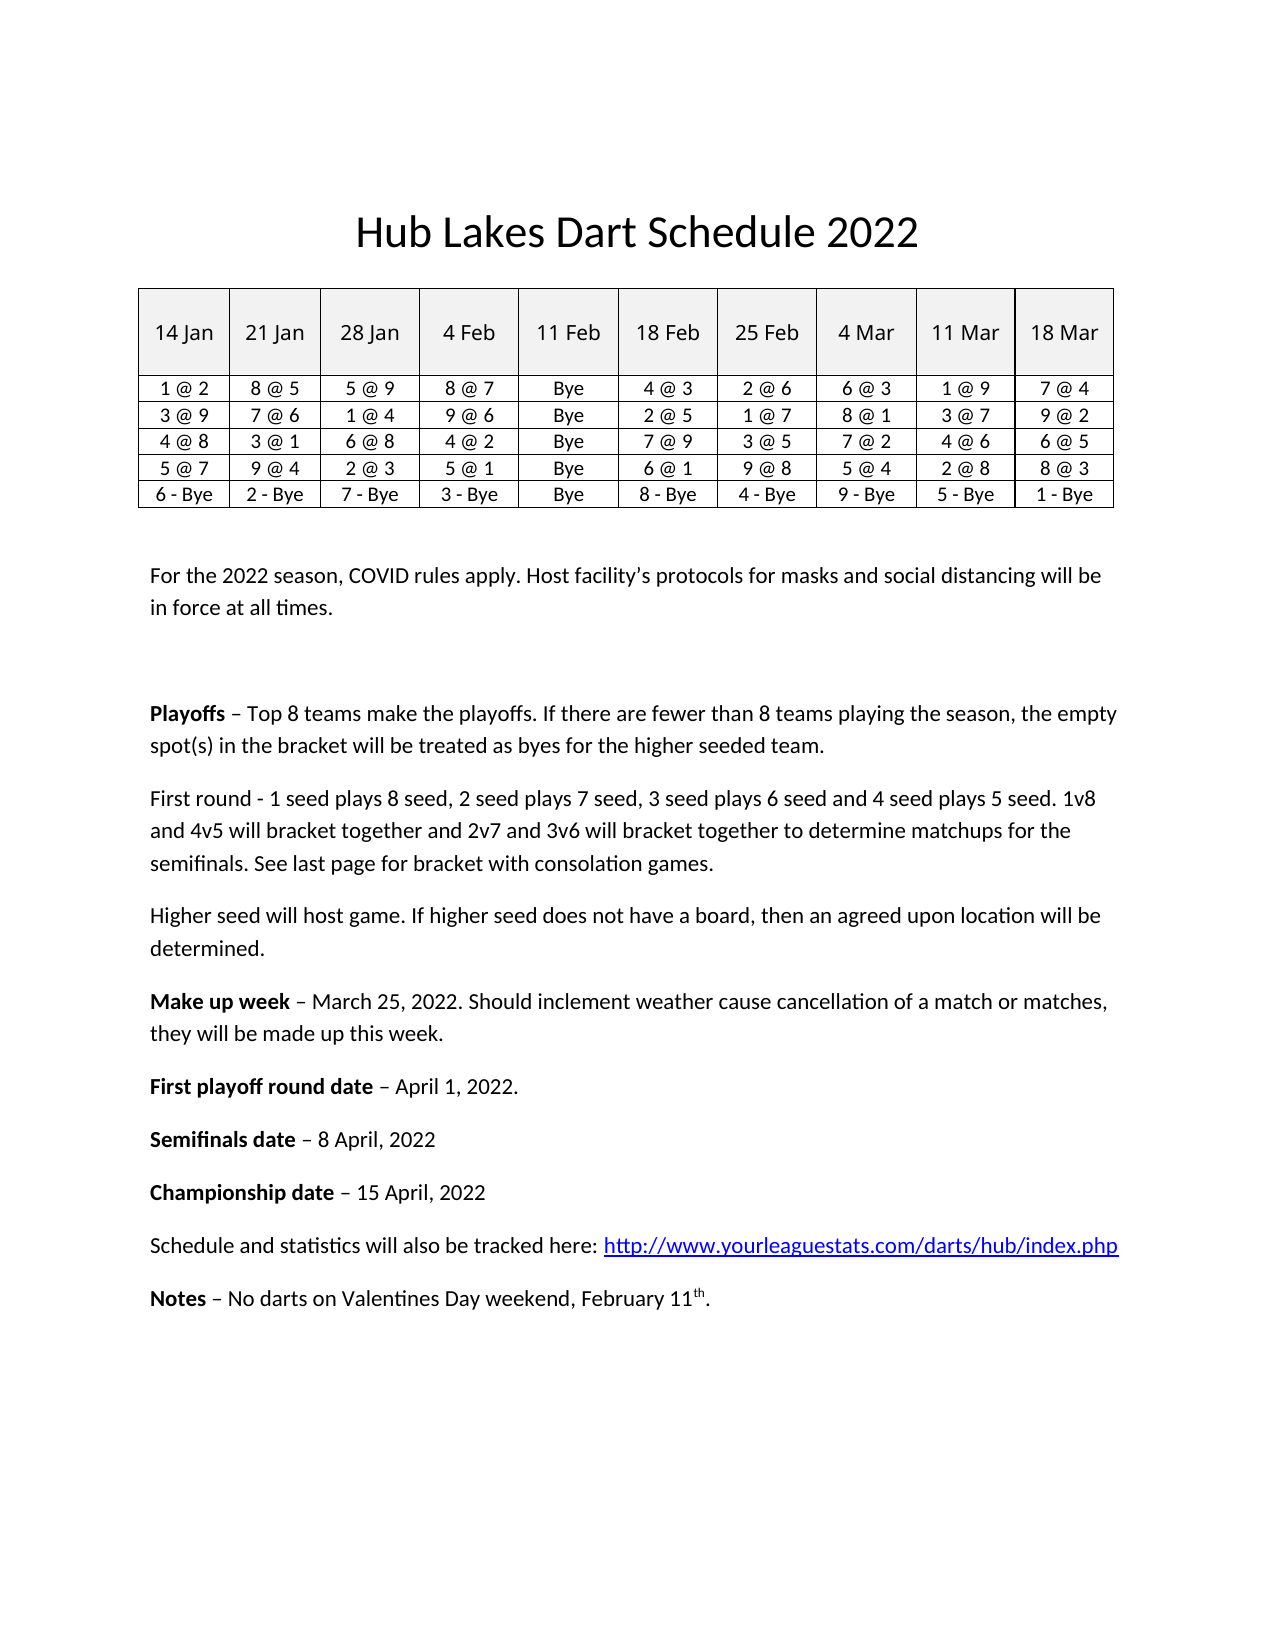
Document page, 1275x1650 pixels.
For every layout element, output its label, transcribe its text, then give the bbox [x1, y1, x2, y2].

table_cell 4 @ 2 [420, 429, 518, 454]
table_cell 4 @ 3 [619, 376, 717, 401]
table_cell 5 @ 7 [139, 455, 229, 480]
table_cell 7 @ 9 [619, 429, 717, 454]
table_cell 5 @ 9 [321, 376, 419, 401]
table_header 18 Mar [1016, 289, 1113, 374]
table_cell 4 - Bye [718, 481, 816, 507]
table_cell 1 @ 9 [917, 376, 1014, 401]
table_header 11 Mar [917, 289, 1014, 374]
table_cell 3 - Bye [420, 481, 518, 507]
table_cell 8 - Bye [619, 481, 717, 507]
table_cell Bye [519, 481, 618, 507]
table_cell 4 @ 8 [139, 429, 229, 454]
table_cell 2 @ 6 [718, 376, 816, 401]
table_cell 5 @ 1 [420, 455, 518, 480]
text Higher seed will host game. If higher seed does not have a board, then an agreed upon location will be determined. [150, 902, 1125, 962]
table_cell 8 @ 1 [817, 402, 916, 427]
table_cell 6 @ 8 [321, 429, 419, 454]
text First round - 1 seed plays 8 seed, 2 seed plays 7 seed, 3 seed plays 6 seed and 4 seed plays 5 seed. 1v8 and 4v5 will bracket together and 2v7 and 3v6 will bracket together to determine matchups for the semifinals. See last page for bracket with consolation games. [150, 784, 1125, 877]
table_cell 7 @ 4 [1016, 376, 1113, 401]
table_header 4 Mar [817, 289, 916, 374]
table_cell Bye [519, 402, 618, 427]
table_cell 1 - Bye [1016, 481, 1113, 507]
table_cell 8 @ 5 [230, 376, 320, 401]
table_cell 9 - Bye [817, 481, 916, 507]
table_header 28 Jan [321, 289, 419, 374]
table_cell Bye [519, 376, 618, 401]
table_cell 3 @ 9 [139, 402, 229, 427]
table_cell 1 @ 4 [321, 402, 419, 427]
table_cell 7 - Bye [321, 481, 419, 507]
table_cell 2 @ 3 [321, 455, 419, 480]
table_cell 7 @ 2 [817, 429, 916, 454]
text Semifinals date – 8 April, 2022 [150, 1125, 1125, 1153]
table_cell Bye [519, 455, 618, 480]
text Championship date – 15 April, 2022 [150, 1178, 1125, 1206]
table_cell 6 @ 3 [817, 376, 916, 401]
text Make up week – March 25, 2022. Should inclement weather cause cancellation of a match or matches, they will be made up this week. [150, 987, 1125, 1047]
table_cell 9 @ 8 [718, 455, 816, 480]
text Schedule and statistics will also be tracked here: http://www.yourleaguestats.com/darts/hub/index.php [150, 1231, 1125, 1259]
text Playoffs – Top 8 teams make the playoffs. If there are fewer than 8 teams playing the season, the empty spot(s) in the bracket will be treated as byes for the higher seeded team. [150, 699, 1125, 759]
table_cell 9 @ 2 [1016, 402, 1113, 427]
table_cell 8 @ 7 [420, 376, 518, 401]
table_cell 9 @ 6 [420, 402, 518, 427]
table_cell 1 @ 2 [139, 376, 229, 401]
table_cell 2 - Bye [230, 481, 320, 507]
table_cell 6 @ 5 [1016, 429, 1113, 454]
table_cell 6 @ 1 [619, 455, 717, 480]
text First playoff round date – April 1, 2022. [150, 1072, 1125, 1100]
table_cell 3 @ 7 [917, 402, 1014, 427]
table_cell 6 - Bye [139, 481, 229, 507]
text Hub Lakes Dart Schedule 2022 [150, 203, 1125, 259]
text For the 2022 season, COVID rules apply. Host facility’s protocols for masks and social distancing will be in force at all times. [150, 561, 1125, 621]
table_header 14 Jan [139, 289, 229, 374]
table_header 18 Feb [619, 289, 717, 374]
table_cell 4 @ 6 [917, 429, 1014, 454]
table_cell 3 @ 1 [230, 429, 320, 454]
table_cell 5 - Bye [917, 481, 1014, 507]
table_cell 3 @ 5 [718, 429, 816, 454]
table_header 11 Feb [519, 289, 618, 374]
table_cell 2 @ 5 [619, 402, 717, 427]
table_header 4 Feb [420, 289, 518, 374]
table_cell 1 @ 7 [718, 402, 816, 427]
table_header 25 Feb [718, 289, 816, 374]
table_cell 5 @ 4 [817, 455, 916, 480]
text Notes – No darts on Valentines Day weekend, February 11th. [150, 1284, 1125, 1312]
table_cell Bye [519, 429, 618, 454]
table_header 21 Jan [230, 289, 320, 374]
table_cell 7 @ 6 [230, 402, 320, 427]
table_cell 9 @ 4 [230, 455, 320, 480]
table_cell 8 @ 3 [1016, 455, 1113, 480]
table_cell 2 @ 8 [917, 455, 1014, 480]
